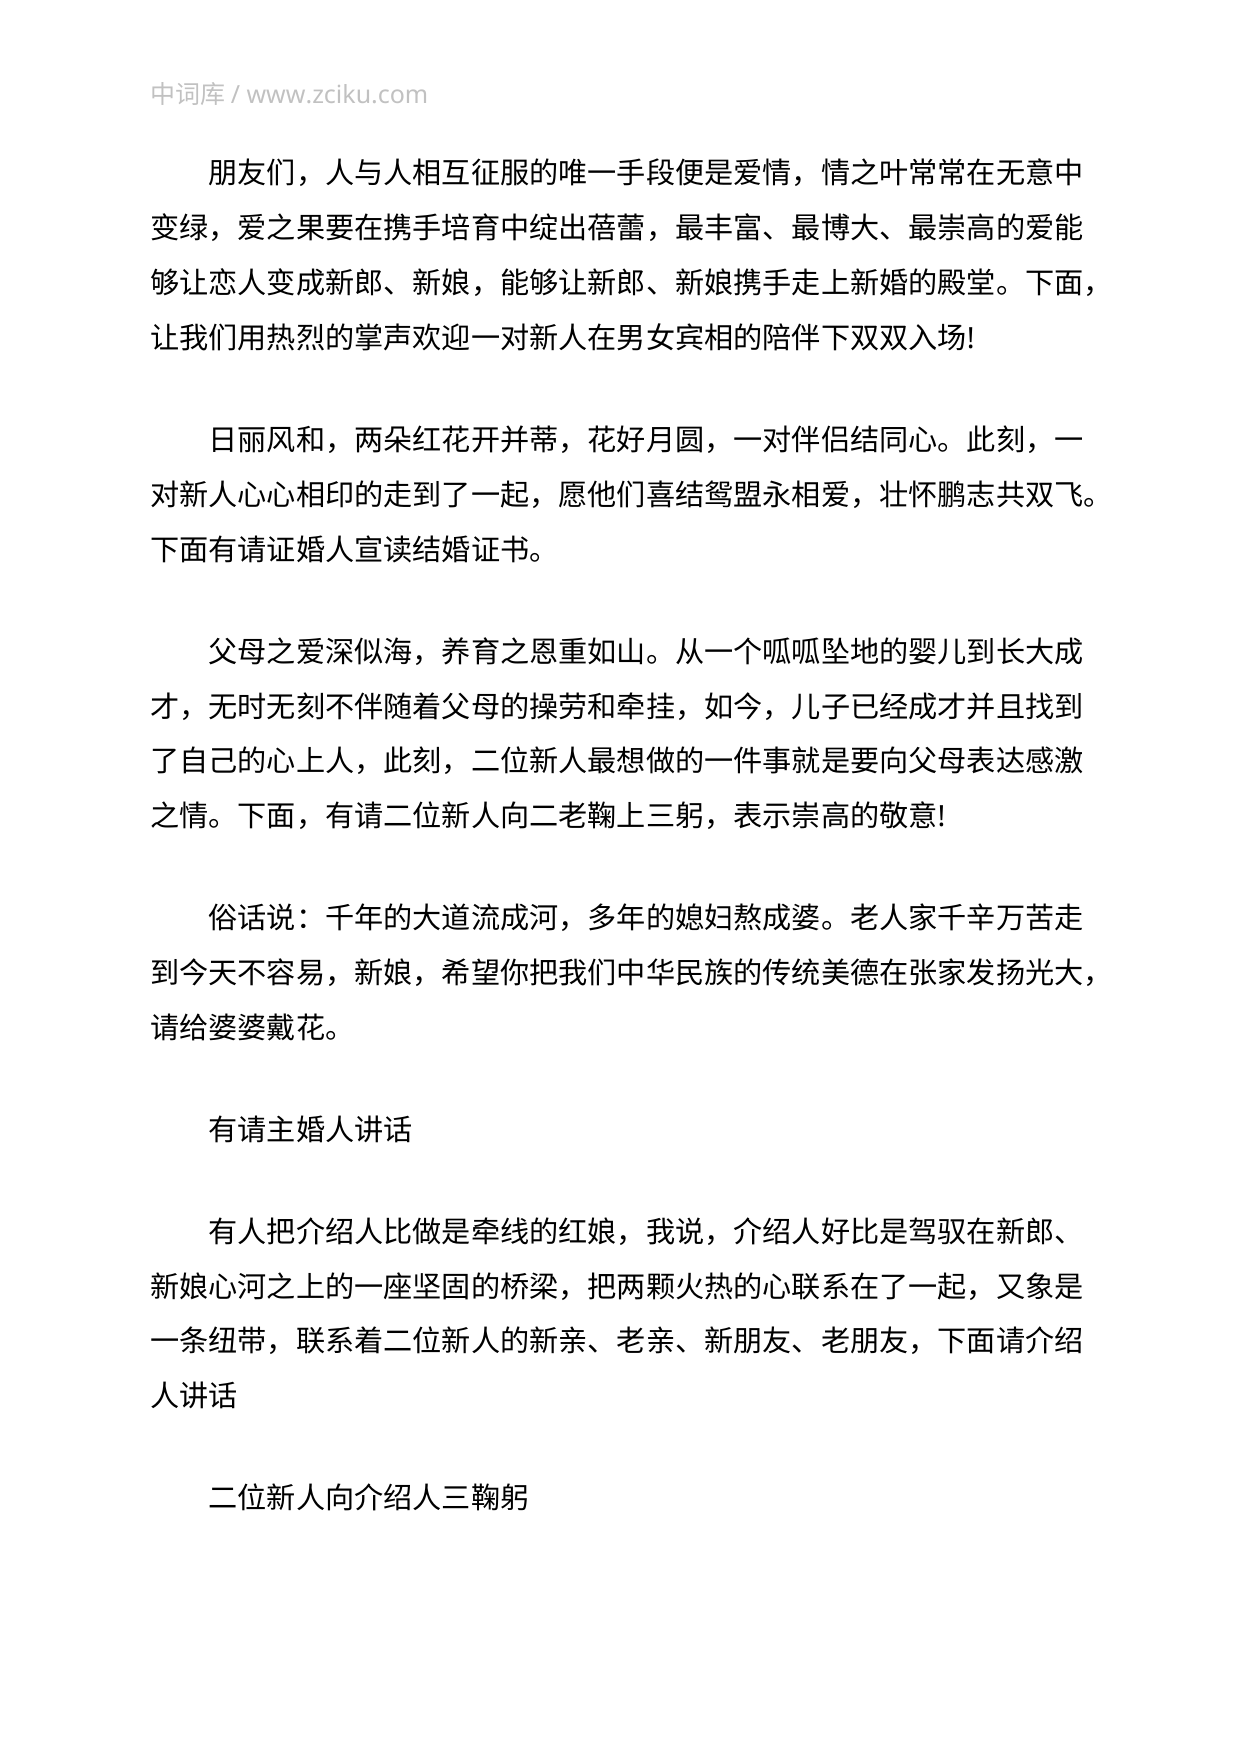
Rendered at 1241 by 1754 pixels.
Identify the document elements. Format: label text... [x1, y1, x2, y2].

text 朋友们，人与人相互征服的唯一手段便是爱情，情之叶常常在无意中变绿，爱之果要在携手培育中绽出蓓蕾，最丰富、最博大、最崇高的爱能够让恋人变成新郎、新娘，能够让新郎、新娘携手走上新婚的殿堂。下面，让我们用热烈的掌声欢迎一对新人在男女宾相的陪伴下双双入场! [150, 150, 1090, 357]
text 二位新人向介绍人三鞠躬 [150, 1475, 1090, 1517]
text 俗话说：千年的大道流成河，多年的媳妇熬成婆。老人家千辛万苦走到今天不容易，新娘，希望你把我们中华民族的传统美德在张家发扬光大，请给婆婆戴花。 [150, 895, 1090, 1047]
text 父母之爱深似海，养育之恩重如山。从一个呱呱坠地的婴儿到长大成才，无时无刻不伴随着父母的操劳和牵挂，如今，儿子已经成才并且找到了自己的心上人，此刻，二位新人最想做的一件事就是要向父母表达感激之情。下面，有请二位新人向二老鞠上三躬，表示崇高的敬意! [150, 628, 1090, 835]
text 有请主婚人讲话 [150, 1106, 1090, 1149]
text 有人把介绍人比做是牵线的红娘，我说，介绍人好比是驾驭在新郎、新娘心河之上的一座坚固的桥梁，把两颗火热的心联系在了一起，又象是一条纽带，联系着二位新人的新亲、老亲、新朋友、老朋友，下面请介绍人讲话 [150, 1208, 1090, 1415]
text 日丽风和，两朵红花开并蒂，花好月圆，一对伴侣结同心。此刻，一对新人心心相印的走到了一起，愿他们喜结鸳盟永相爱，壮怀鹏志共双飞。下面有请证婚人宣读结婚证书。 [150, 417, 1090, 569]
